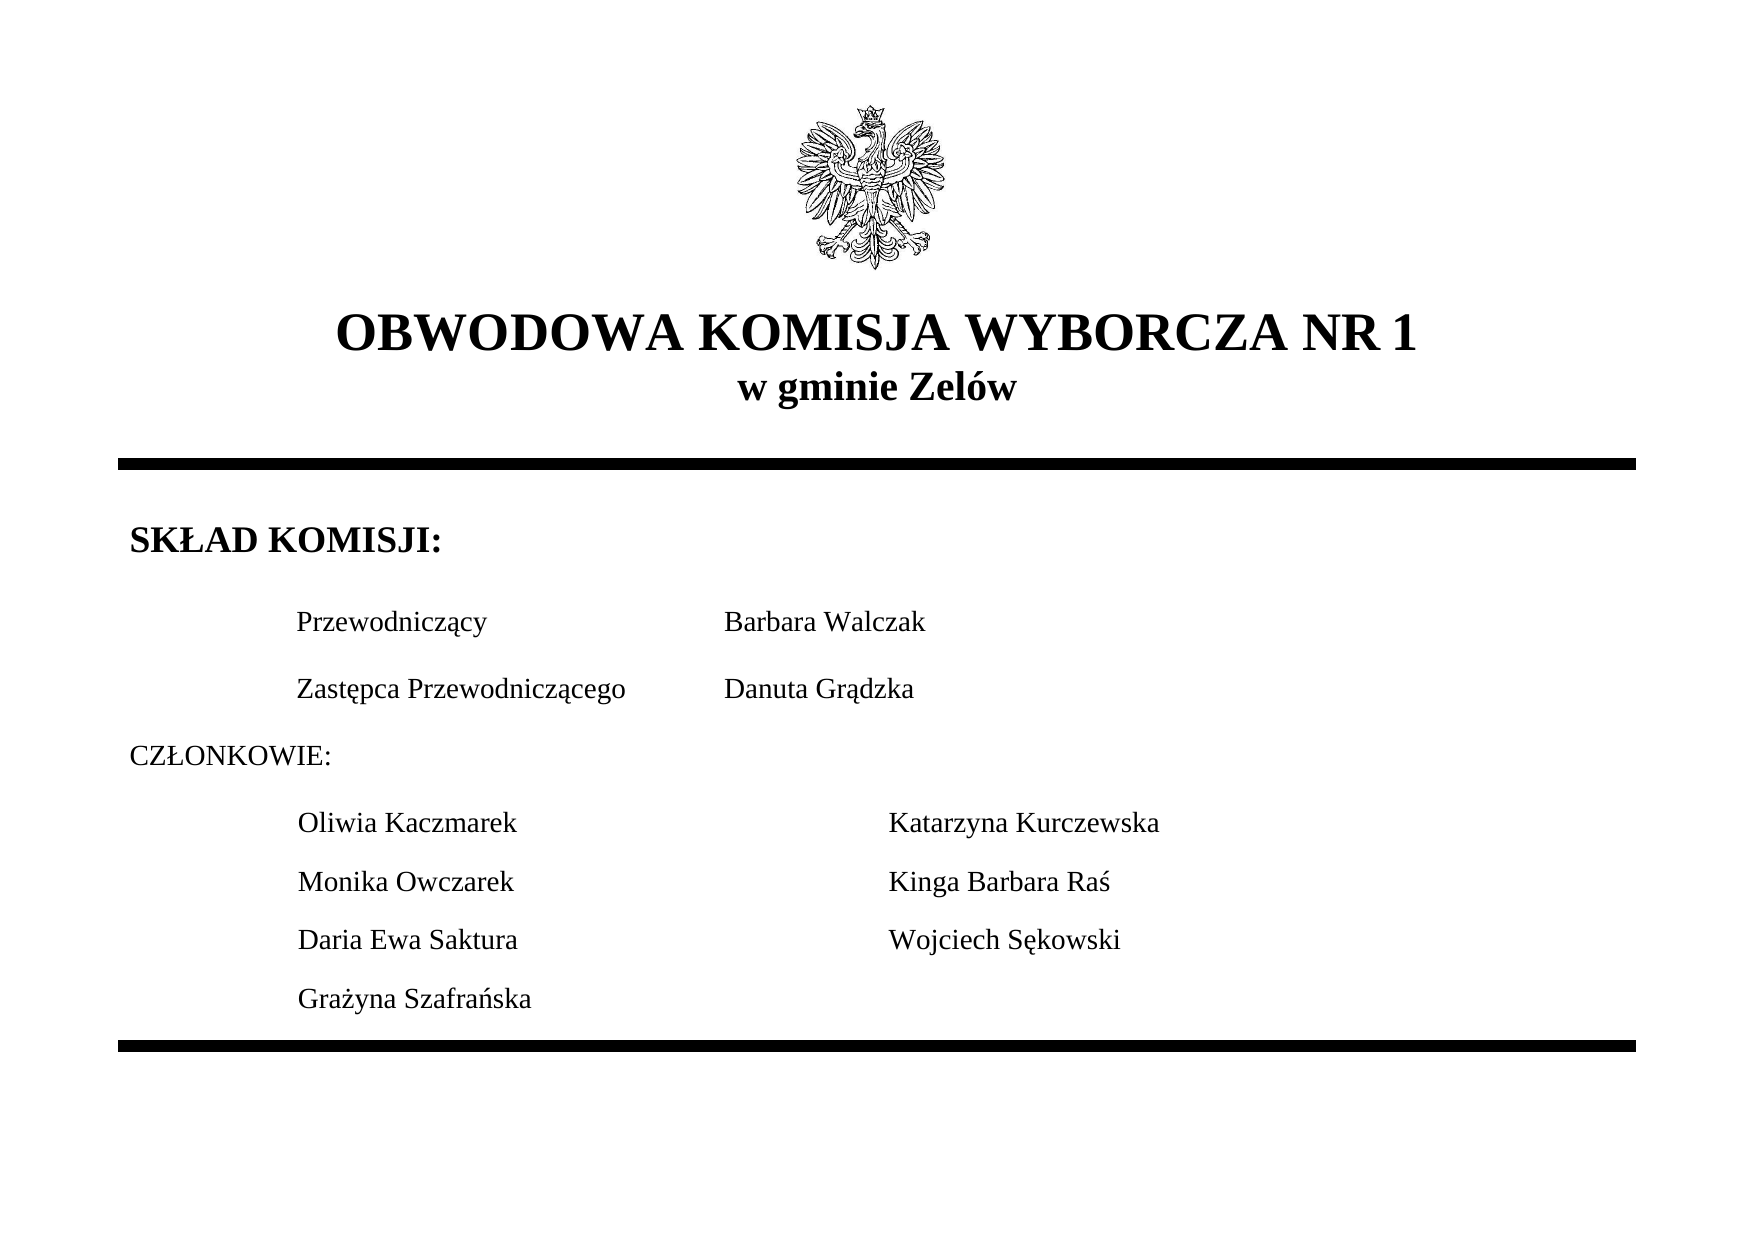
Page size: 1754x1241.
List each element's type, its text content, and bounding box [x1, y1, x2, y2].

table_header SKŁAD KOMISJI: Przewodniczący Barbara Walczak Zastępca Przewodniczącego Danuta Grądzka CZŁONKOWIE: [118, 470, 1636, 1040]
picture [781, 87, 974, 271]
text w gminie Zelów [118, 362, 1636, 409]
text OBWODOWA KOMISJA WYBORCZA NR 1 [118, 299, 1636, 362]
